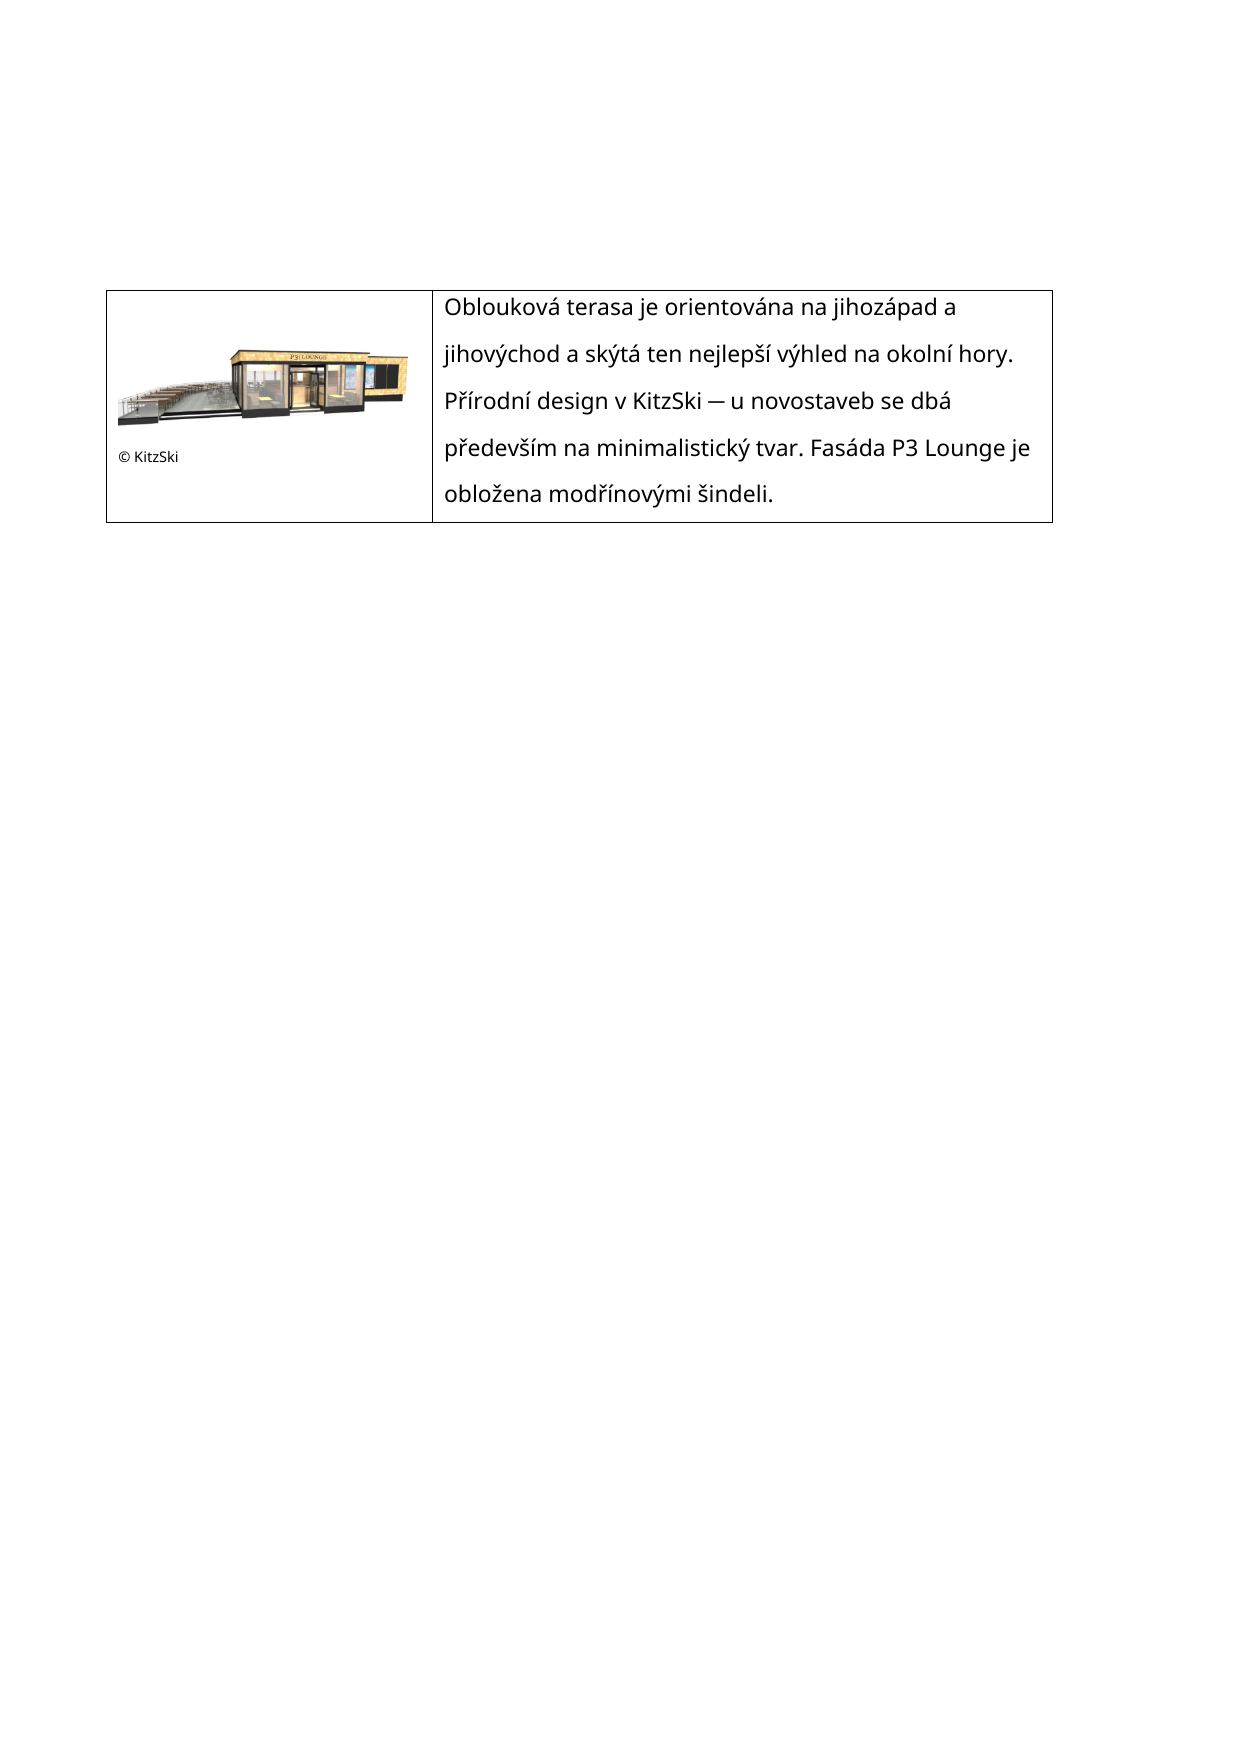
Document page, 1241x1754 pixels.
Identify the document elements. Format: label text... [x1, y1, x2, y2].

table_header Oblouková terasa je orientována na jihozápad a jihovýchod a skýtá ten nejlepší výhled na okolní hory. Přírodní design v KitzSki ─ u novostaveb se dbá především na minimalistický tvar. Fasáda P3 Lounge je obložena modřínovými šindeli. [433, 291, 1052, 522]
picture [118, 337, 409, 433]
table_header © KitzSki [107, 291, 432, 522]
